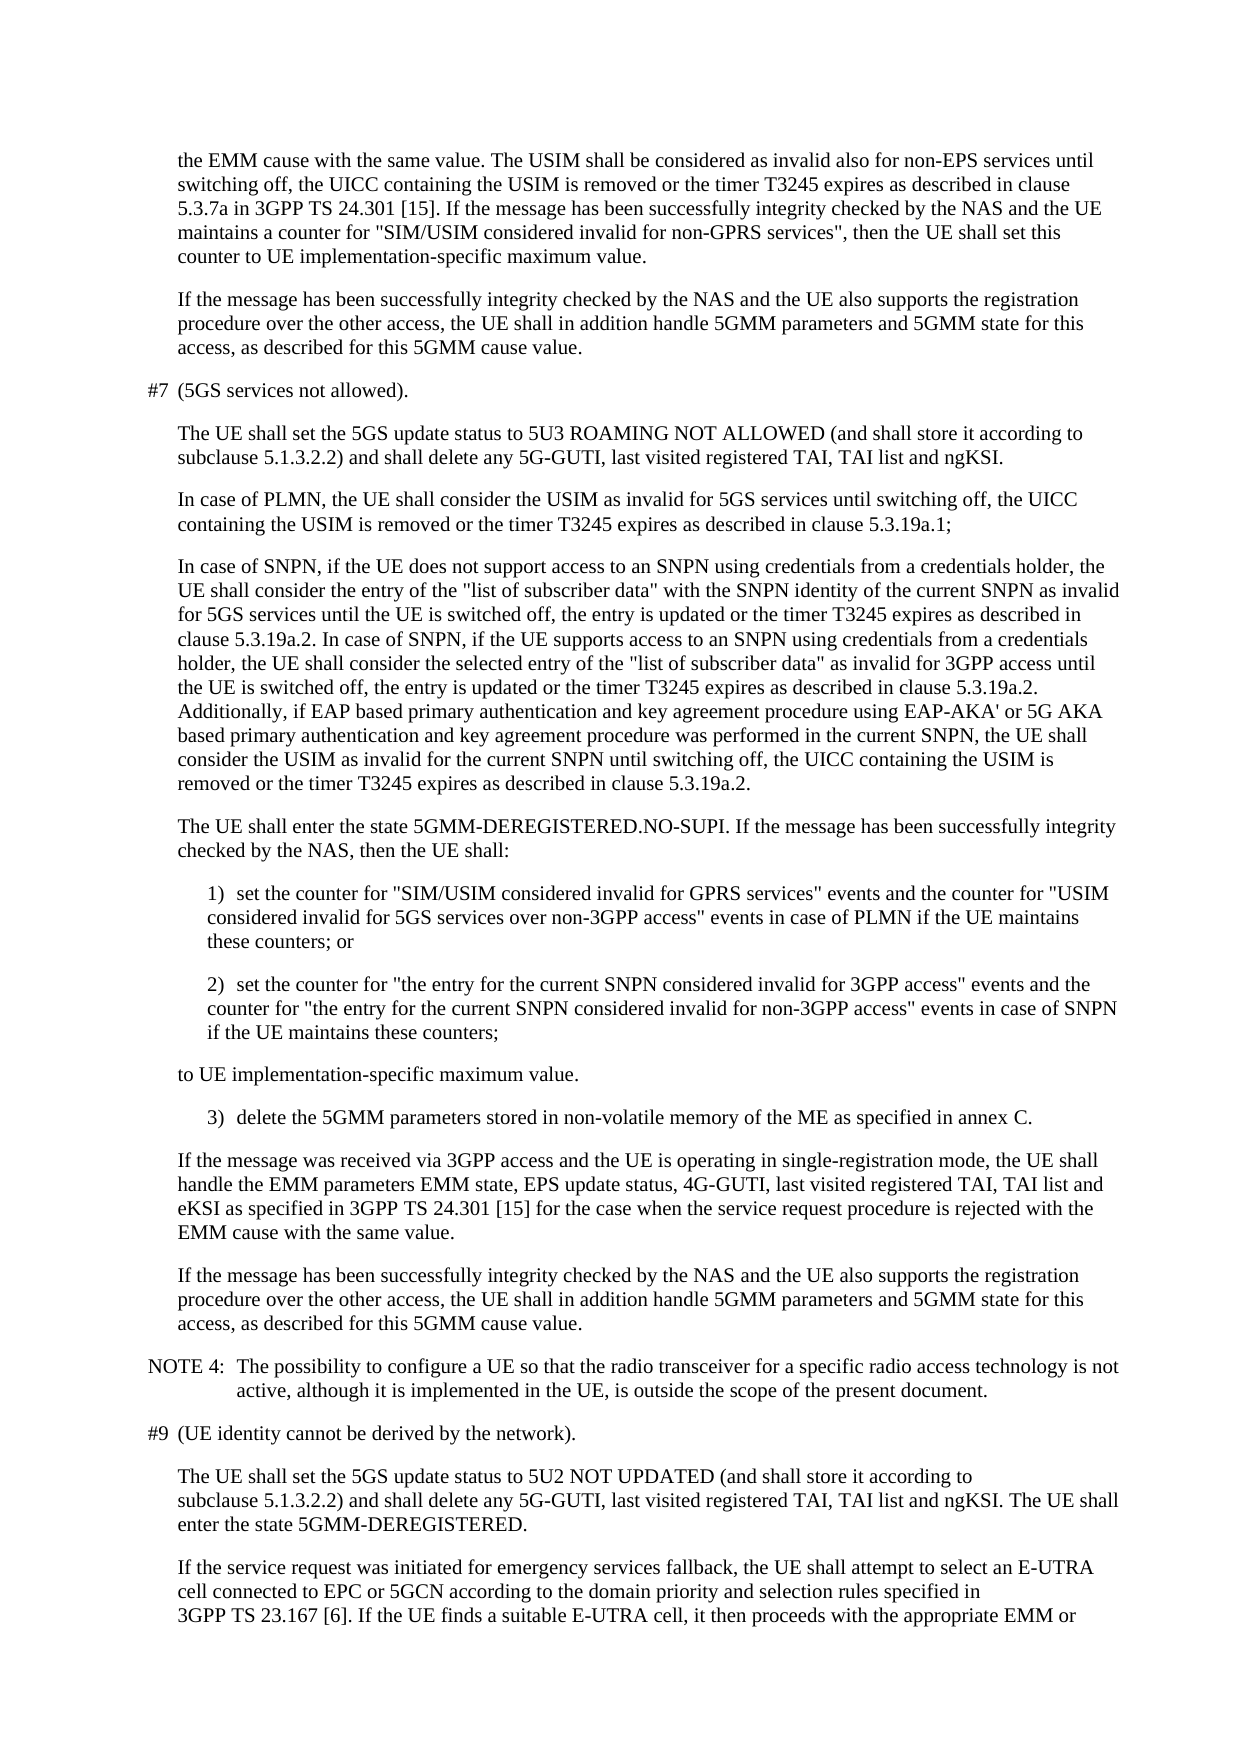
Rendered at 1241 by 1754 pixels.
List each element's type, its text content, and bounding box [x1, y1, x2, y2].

text If the message was received via 3GPP access and the UE is operating in single-registration mode, the UE shall handle the EMM parameters EMM state, EPS update status, 4G-GUTI, last visited registered TAI, TAI list and eKSI as specified in 3GPP TS 24.301 [15] for the case when the service request procedure is rejected with the EMM cause with the same value. [148, 1148, 1122, 1244]
text The UE shall set the 5GS update status to 5U2 NOT UPDATED (and shall store it according to subclause 5.1.3.2.2) and shall delete any 5G-GUTI, last visited registered TAI, TAI list and ngKSI. The UE shall enter the state 5GMM-DEREGISTERED. [148, 1464, 1122, 1536]
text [148, 1554, 1122, 1627]
text In case of PLMN, the UE shall consider the USIM as invalid for 5GS services until switching off, the UICC containing the USIM is removed or the timer T3245 expires as described in clause 5.3.19a.1; [148, 487, 1122, 536]
text 3) delete the 5GMM parameters stored in non-volatile memory of the ME as specified in annex C. [207, 1105, 1122, 1129]
text 1) set the counter for "SIM/USIM considered invalid for GPRS services" events and the counter for "USIM considered invalid for 5GS services over non-3GPP access" events in case of PLMN if the UE maintains these counters; or [207, 881, 1122, 953]
text If the message has been successfully integrity checked by the NAS and the UE also supports the registration procedure over the other access, the UE shall in addition handle 5GMM parameters and 5GMM state for this access, as described for this 5GMM cause value. [148, 287, 1122, 359]
text If the message has been successfully integrity checked by the NAS and the UE also supports the registration procedure over the other access, the UE shall in addition handle 5GMM parameters and 5GMM state for this access, as described for this 5GMM cause value. [148, 1263, 1122, 1335]
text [148, 148, 1122, 268]
text The UE shall enter the state 5GMM-DEREGISTERED.NO-SUPI. If the message has been successfully integrity checked by the NAS, then the UE shall: [148, 814, 1122, 862]
text The UE shall set the 5GS update status to 5U3 ROAMING NOT ALLOWED (and shall store it according to subclause 5.1.3.2.2) and shall delete any 5G-GUTI, last visited registered TAI, TAI list and ngKSI. [148, 421, 1122, 469]
text NOTE 4: The possibility to configure a UE so that the radio transceiver for a specific radio access technology is not active, although it is implemented in the UE, is outside the scope of the present document. [148, 1354, 1122, 1402]
text #9 (UE identity cannot be derived by the network). [148, 1421, 1122, 1445]
text In case of SNPN, if the UE does not support access to an SNPN using credentials from a credentials holder, the UE shall consider the entry of the "list of subscriber data" with the SNPN identity of the current SNPN as invalid for 5GS services until the UE is switched off, the entry is updated or the timer T3245 expires as described in clause 5.3.19a.2. In case of SNPN, if the UE supports access to an SNPN using credentials from a credentials holder, the UE shall consider the selected entry of the "list of subscriber data" as invalid for 3GPP access until the UE is switched off, the entry is updated or the timer T3245 expires as described in clause 5.3.19a.2. Additionally, if EAP based primary authentication and key agreement procedure using EAP-AKA' or 5G AKA based primary authentication and key agreement procedure was performed in the current SNPN, the UE shall consider the USIM as invalid for the current SNPN until switching off, the UICC containing the USIM is removed or the timer T3245 expires as described in clause 5.3.19a.2. [148, 554, 1122, 795]
text #7 (5GS services not allowed). [148, 378, 1122, 402]
text 2) set the counter for "the entry for the current SNPN considered invalid for 3GPP access" events and the counter for "the entry for the current SNPN considered invalid for non-3GPP access" events in case of SNPN if the UE maintains these counters; [207, 971, 1122, 1044]
text to UE implementation-specific maximum value. [148, 1062, 1122, 1086]
